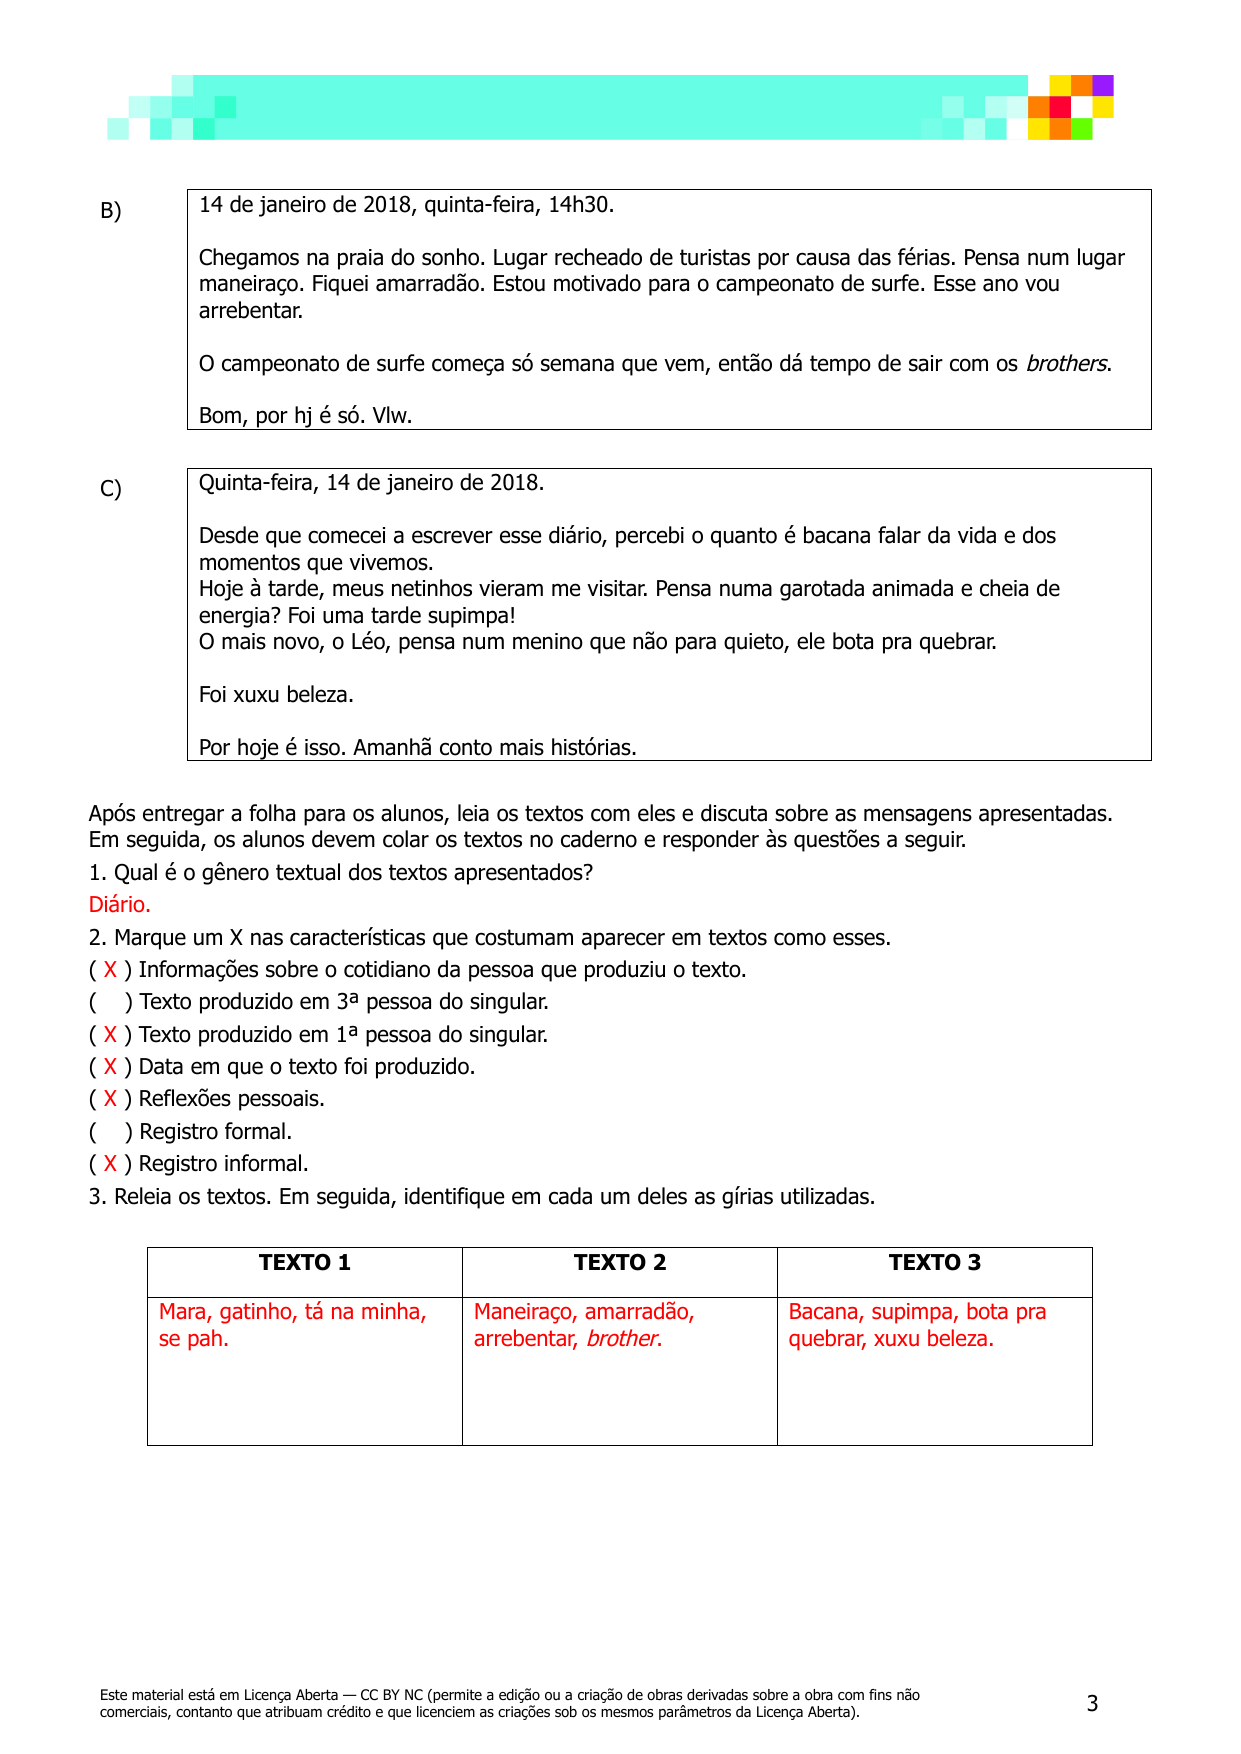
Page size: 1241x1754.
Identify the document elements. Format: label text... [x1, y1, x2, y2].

text Após entregar a folha para os alunos, leia os textos com eles e discuta sobre as mensagens apresentadas. Em seguida, os alunos devem colar os textos no caderno e responder às questões a seguir. [89, 799, 1152, 852]
text 1. Qual é o gênero textual dos textos apresentados? [89, 858, 1152, 885]
text ( ) Texto produzido em 3ª pessoa do singular. [89, 988, 1152, 1014]
text ( X ) Informações sobre o cotidiano da pessoa que produziu o texto. [89, 955, 1152, 982]
table_cell Maneiraço, amarradão, arrebentar, brother. [463, 1298, 777, 1445]
text Diário. [89, 891, 1152, 917]
table_header C) [89, 468, 187, 760]
text ( X ) Registro informal. [89, 1150, 1152, 1176]
table_header Quinta-feira, 14 de janeiro de 2018. Desde que comecei a escrever esse diário, percebi o quanto é bacana falar da vida e dos momentos que vivemos. Hoje à tarde, meus netinhos vieram me visitar. Pensa numa garotada animada e cheia de energia? Foi uma tarde supimpa! O mais novo, o Léo, pensa num menino que não para quieto, ele bota pra quebrar. Foi xuxu beleza. Por hoje é isso. Amanhã conto mais histórias. [188, 469, 1151, 760]
table_header 14 de janeiro de 2018, quinta-feira, 14h30. Chegamos na praia do sonho. Lugar recheado de turistas por causa das férias. Pensa num lugar maneiraço. Fiquei amarradão. Estou motivado para o campeonato de surfe. Esse ano vou arrebentar. O campeonato de surfe começa só semana que vem, então dá tempo de sair com os brothers. Bom, por hj é só. Vlw. [188, 190, 1151, 428]
text ( X ) Data em que o texto foi produzido. [89, 1053, 1152, 1079]
table_header B) [89, 189, 187, 428]
table_header TEXTO 2 [463, 1248, 777, 1297]
table_header TEXTO 3 [778, 1248, 1092, 1297]
table_cell Bacana, supimpa, bota pra quebrar, xuxu beleza. [778, 1298, 1092, 1445]
text ( X ) Reflexões pessoais. [89, 1085, 1152, 1111]
text ( ) Registro formal. [89, 1117, 1152, 1144]
text 3. Releia os textos. Em seguida, identifique em cada um deles as gírias utilizadas. [89, 1182, 1152, 1209]
text 2. Marque um X nas características que costumam aparecer em textos como esses. [89, 923, 1152, 949]
table_header TEXTO 1 [148, 1248, 462, 1297]
table_cell Mara, gatinho, tá na minha, se pah. [148, 1298, 462, 1445]
text ( X ) Texto produzido em 1ª pessoa do singular. [89, 1020, 1152, 1047]
picture [88, 75, 1114, 151]
